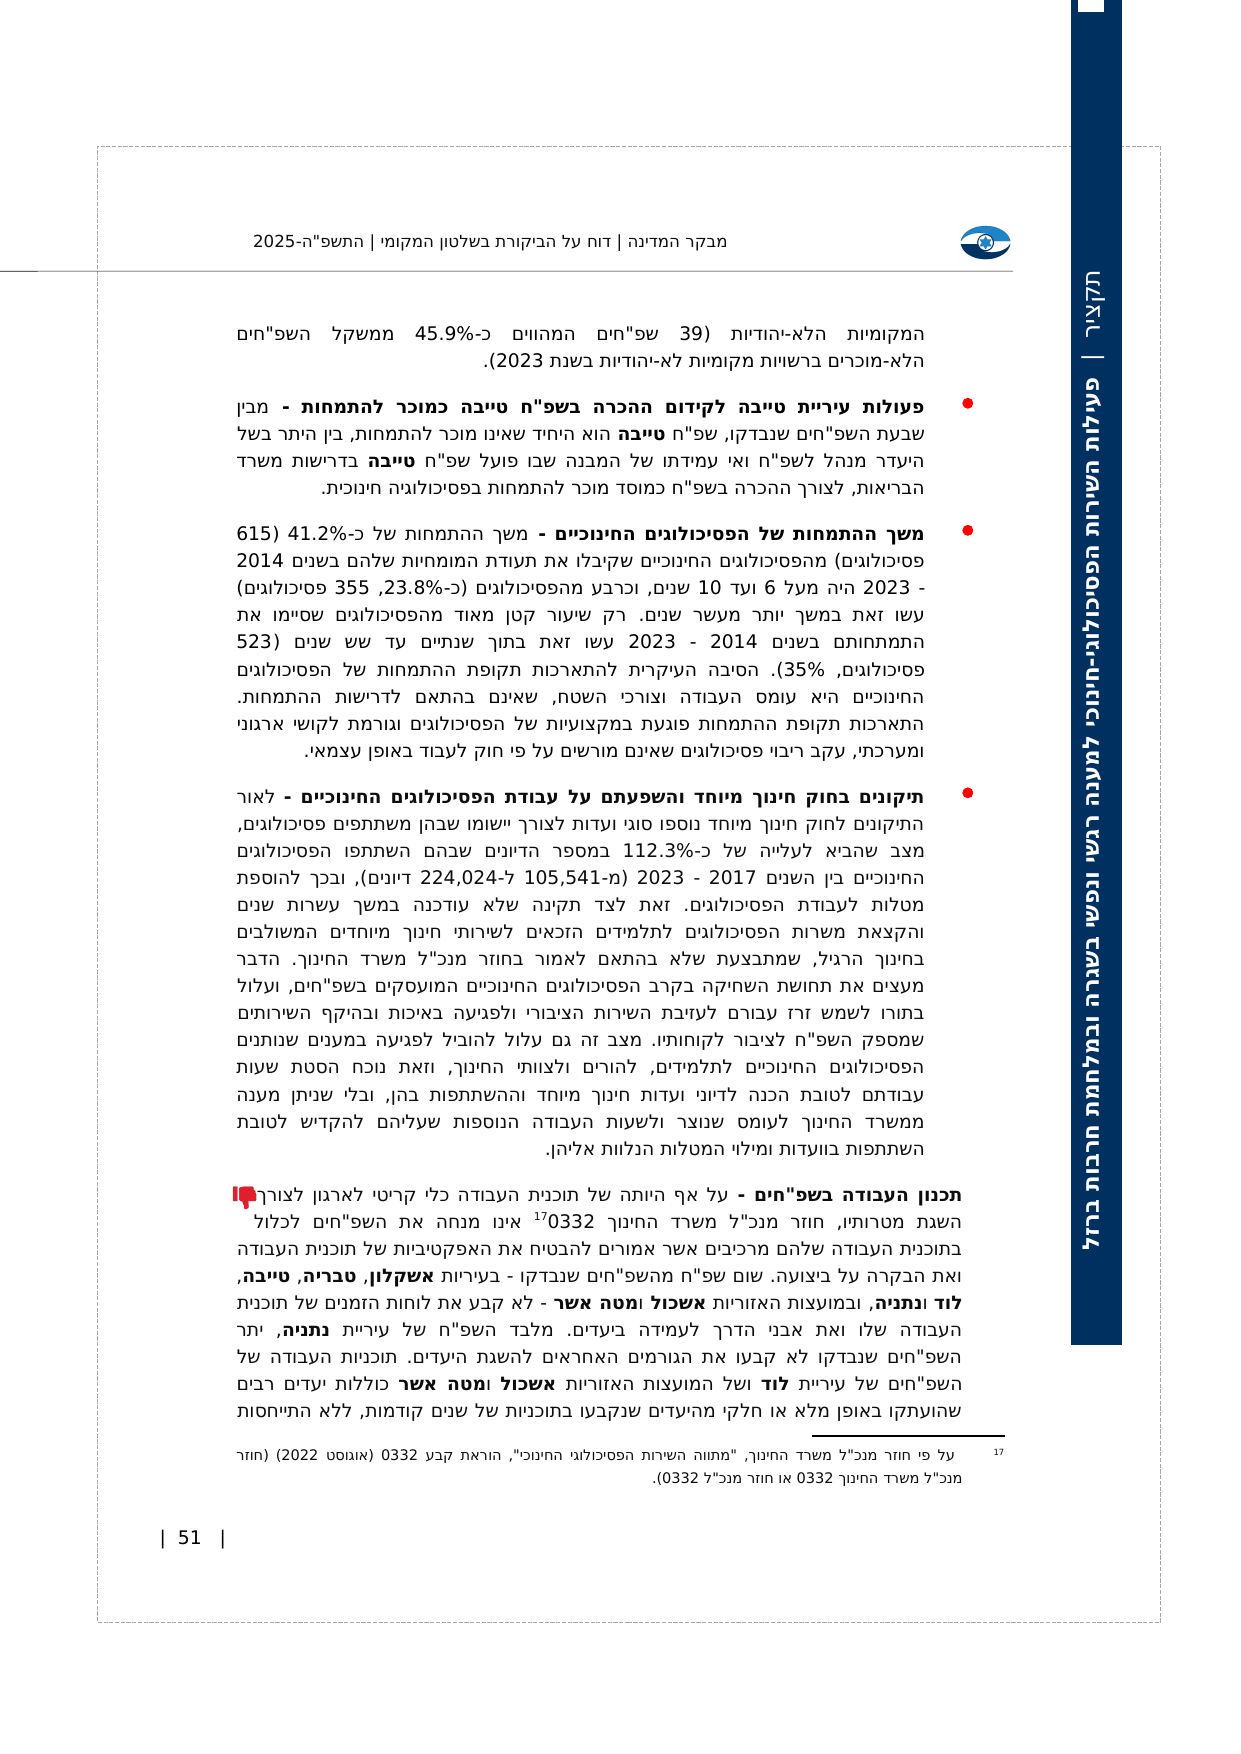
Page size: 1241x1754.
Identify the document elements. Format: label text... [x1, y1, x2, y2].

list תיקונים בחוק חינוך מיוחד והשפעתם על עבודת הפסיכולוגים החינוכיים - לאור התיקונים לחוק חינוך מיוחד נוספו סוגי ועדות לצורך יישומו שבהן משתתפים פסיכולוגים, מצב שהביא לעלייה של כ-112.3% במספר הדיונים שבהם השתתפו הפסיכולוגים החינוכיים בין השנים 2017 - 2023 (מ-105,541 ל-224,024 דיונים), ובכך להוספת מטלות לעבודת הפסיכולוגים. זאת לצד תקינה שלא עודכנה במשך עשרות שנים והקצאת משרות הפסיכולוגים לתלמידים הזכאים לשירותי חינוך מיוחדים המשולבים בחינוך הרגיל, שמתבצעת שלא בהתאם לאמור בחוזר מנכ"ל משרד החינוך. הדבר מעצים את תחושת השחיקה בקרב הפסיכולוגים החינוכיים המועסקים בשפ"חים, ועלול בתורו לשמש זרז עבורם לעזיבת השירות הציבורי ולפגיעה באיכות ובהיקף השירותים שמספק השפ"ח לציבור לקוחותיו. מצב זה גם עלול להוביל לפגיעה במענים שנותנים הפסיכולוגים החינוכיים לתלמידים, להורים ולצוותי החינוך, וזאת נוכח הסטת שעות עבודתם לטובת הכנה לדיוני ועדות חינוך מיוחד וההשתתפות בהן, ובלי שניתן מענה ממשרד החינוך לעומס שנוצר ולשעות העבודה הנוספות שעליהם להקדיש לטובת השתתפות בוועדות ומילוי המטלות הנלוות אליהן. [236, 781, 963, 1161]
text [236, 1179, 963, 1423]
list פעולות עיריית טייבה לקידום ההכרה בשפ"ח טייבה כמוכר להתמחות - מבין שבעת השפ"חים שנבדקו, שפ"ח טייבה הוא היחיד שאינו מוכר להתמחות, בין היתר בשל היעדר מנהל לשפ"ח ואי עמידתו של המבנה שבו פועל שפ"ח טייבה בדרישות משרד הבריאות, לצורך ההכרה בשפ"ח כמוסד מוכר להתמחות בפסיכולוגיה חינוכית. [236, 392, 963, 500]
picture [957, 222, 1014, 263]
picture [231, 1184, 256, 1209]
list משך ההתמחות של הפסיכולוגים החינוכיים - משך ההתמחות של כ-41.2% (615 פסיכולוגים) מהפסיכולוגים החינוכיים שקיבלו את תעודת המומחיות שלהם בשנים 2014 - 2023 היה מעל 6 ועד 10 שנים, וכרבע מהפסיכולוגים (כ-23.8%, 355 פסיכולוגים) עשו זאת במשך יותר מעשר שנים. רק שיעור קטן מאוד מהפסיכולוגים שסיימו את התמתחותם בשנים 2014 - 2023 עשו זאת בתוך שנתיים עד שש שנים (523 פסיכולוגים, 35%). הסיבה העיקרית להתארכות תקופת ההתמחות של הפסיכולוגים החינוכיים היא עומס העבודה וצורכי השטח, שאינם בהתאם לדרישות ההתמחות. התארכות תקופת ההתמחות פוגעת במקצועיות של הפסיכולוגים וגורמת לקושי ארגוני ומערכתי, עקב ריבוי פסיכולוגים שאינם מורשים על פי חוק לעבוד באופן עצמאי. [236, 519, 963, 763]
